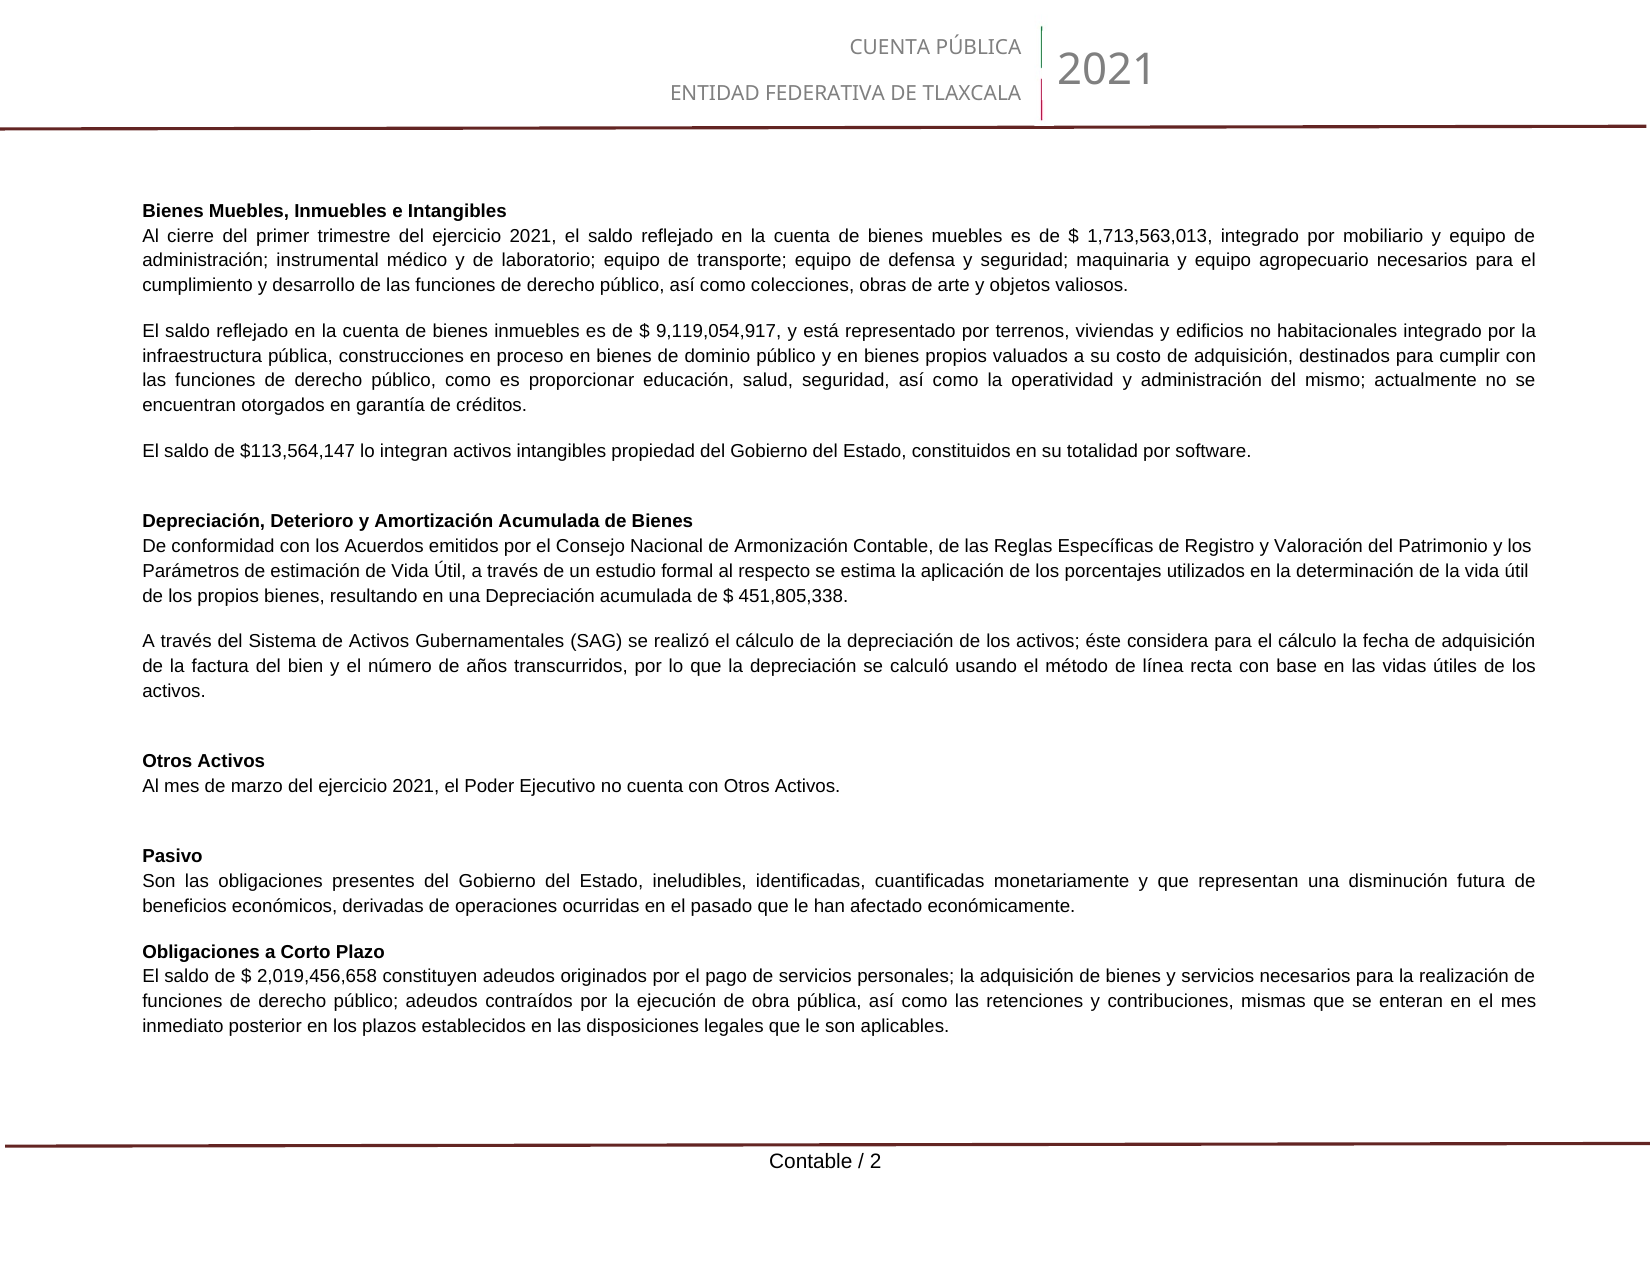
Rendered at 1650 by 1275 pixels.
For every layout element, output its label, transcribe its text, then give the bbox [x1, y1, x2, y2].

text Otros Activos [142, 750, 1537, 772]
picture [1034, 14, 1054, 126]
text El saldo de $ 2,019,456,658 constituyen adeudos originados por el pago de servicios personales; la adquisición de bienes y servicios necesarios para la realización de funciones de derecho público; adeudos contraídos por la ejecución de obra pública, así como las retenciones y contribuciones, mismas que se enteran en el mes inmediato posterior en los plazos establecidos en las disposiciones legales que le son aplicables. [142, 965, 1537, 1036]
text Al mes de marzo del ejercicio 2021, el Poder Ejecutivo no cuenta con Otros Activos. [142, 775, 1537, 796]
text De conformidad con los Acuerdos emitidos por el Consejo Nacional de Armonización Contable, de las Reglas Específicas de Registro y Valoración del Patrimonio y los Parámetros de estimación de Vida Útil, a través de un estudio formal al respecto se estima la aplicación de los porcentajes utilizados en la determinación de la vida útil de los propios bienes, resultando en una Depreciación acumulada de $ 451,805,338. [142, 535, 1537, 606]
text Bienes Muebles, Inmuebles e Intangibles [142, 199, 1537, 221]
text A través del Sistema de Activos Gubernamentales (SAG) se realizó el cálculo de la depreciación de los activos; éste considera para el cálculo la fecha de adquisición de la factura del bien y el número de años transcurridos, por lo que la depreciación se calculó usando el método de línea recta con base en las vidas útiles de los activos. [142, 630, 1537, 701]
text Son las obligaciones presentes del Gobierno del Estado, ineludibles, identificadas, cuantificadas monetariamente y que representan una disminución futura de beneficios económicos, derivadas de operaciones ocurridas en el pasado que le han afectado económicamente. [142, 870, 1537, 916]
text Depreciación, Deterioro y Amortización Acumulada de Bienes [142, 510, 1537, 532]
text El saldo de $113,564,147 lo integran activos intangibles propiedad del Gobierno del Estado, constituidos en su totalidad por software. [142, 439, 1537, 461]
text Obligaciones a Corto Plazo [142, 940, 1537, 962]
text El saldo reflejado en la cuenta de bienes inmuebles es de $ 9,119,054,917, y está representado por terrenos, viviendas y edificios no habitacionales integrado por la infraestructura pública, construcciones en proceso en bienes de dominio público y en bienes propios valuados a su costo de adquisición, destinados para cumplir con las funciones de derecho público, como es proporcionar educación, salud, seguridad, así como la operatividad y administración del mismo; actualmente no se encuentran otorgados en garantía de créditos. [142, 319, 1537, 416]
text Pasivo [142, 845, 1537, 867]
text Al cierre del primer trimestre del ejercicio 2021, el saldo reflejado en la cuenta de bienes muebles es de $ 1,713,563,013, integrado por mobiliario y equipo de administración; instrumental médico y de laboratorio; equipo de transporte; equipo de defensa y seguridad; maquinaria y equipo agropecuario necesarios para el cumplimiento y desarrollo de las funciones de derecho público, así como colecciones, obras de arte y objetos valiosos. [142, 224, 1537, 296]
